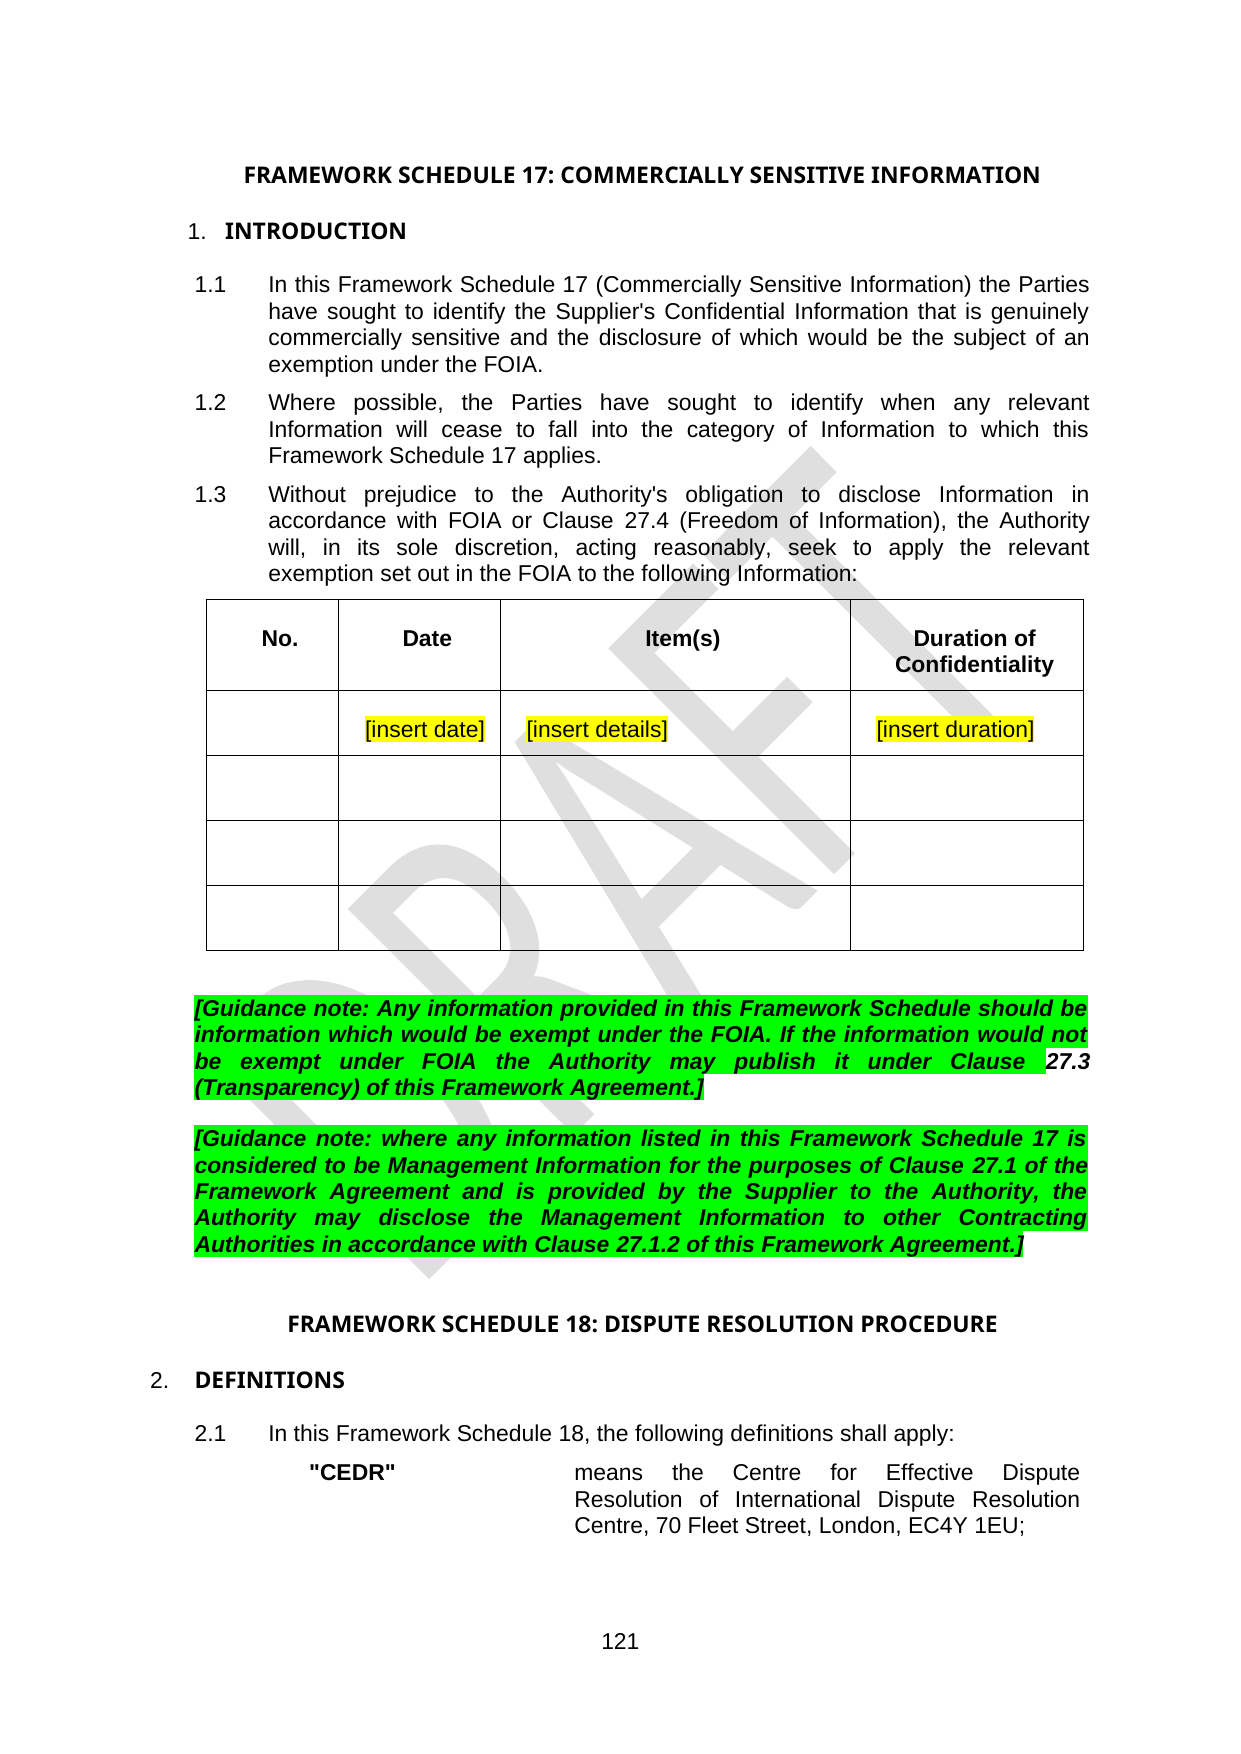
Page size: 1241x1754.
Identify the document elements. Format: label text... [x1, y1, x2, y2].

text Without prejudice to the Authority's obligation to disclose Information in accordance with FOIA or Clause 27.4 (Freedom of Information), the Authority will, in its sole discretion, acting reasonably, seek to apply the relevant exemption set out in the FOIA to the following Information: [194, 481, 1090, 586]
table_header "CEDR" [309, 1459, 545, 1551]
table_cell [207, 756, 338, 820]
table_cell [851, 756, 1083, 820]
table_cell [339, 821, 500, 885]
text Where possible, the Parties have sought to identify when any relevant Information will cease to fall into the category of Information to which this Framework Schedule 17 applies. [194, 389, 1090, 468]
table_cell [insert details] [501, 691, 850, 755]
text In this Framework Schedule 17 (Commercially Sensitive Information) the Parties have sought to identify the Supplier's Confidential Information that is genuinely commercially sensitive and the disclosure of which would be the subject of an exemption under the FOIA. [194, 271, 1090, 377]
text In this Framework Schedule 18, the following definitions shall apply: [194, 1420, 1090, 1447]
table_cell [851, 886, 1083, 950]
table_header No. [207, 600, 338, 690]
table_cell [207, 691, 338, 755]
table_cell [207, 821, 338, 885]
subtitle INTRODUCTION [187, 215, 1090, 246]
table_header Item(s) [501, 600, 850, 690]
table_cell [339, 756, 500, 820]
subtitle DEFINITIONS [150, 1364, 1090, 1395]
table_cell [207, 886, 338, 950]
table_cell [insert duration] [851, 691, 1083, 755]
table_header means the Centre for Effective Dispute Resolution of International Dispute Resolution Centre, 70 Fleet Street, London, EC4Y 1EU; [545, 1459, 1091, 1551]
table_cell [339, 886, 500, 950]
title FRAMEWORK SCHEDULE 18: DISPUTE RESOLUTION PROCEDURE [150, 1308, 1090, 1339]
table_cell [501, 756, 850, 820]
table_header Date [339, 600, 500, 690]
table_header Duration of Confidentiality [851, 600, 1083, 690]
table_cell [501, 821, 850, 885]
text FRAMEWORK SCHEDULE 17: COMMERCIALLY SENSITIVE INFORMATION [150, 159, 1090, 190]
table_cell [851, 821, 1083, 885]
table_cell [501, 886, 850, 950]
text [Guidance note: Any information provided in this Framework Schedule should be information which would be exempt under the FOIA. If the information would not be exempt under FOIA the Authority may publish it under Clause 27.3 (Transparency) of this Framework Agreement.] [704, 995, 1090, 1100]
table_cell [insert date] [339, 691, 500, 755]
